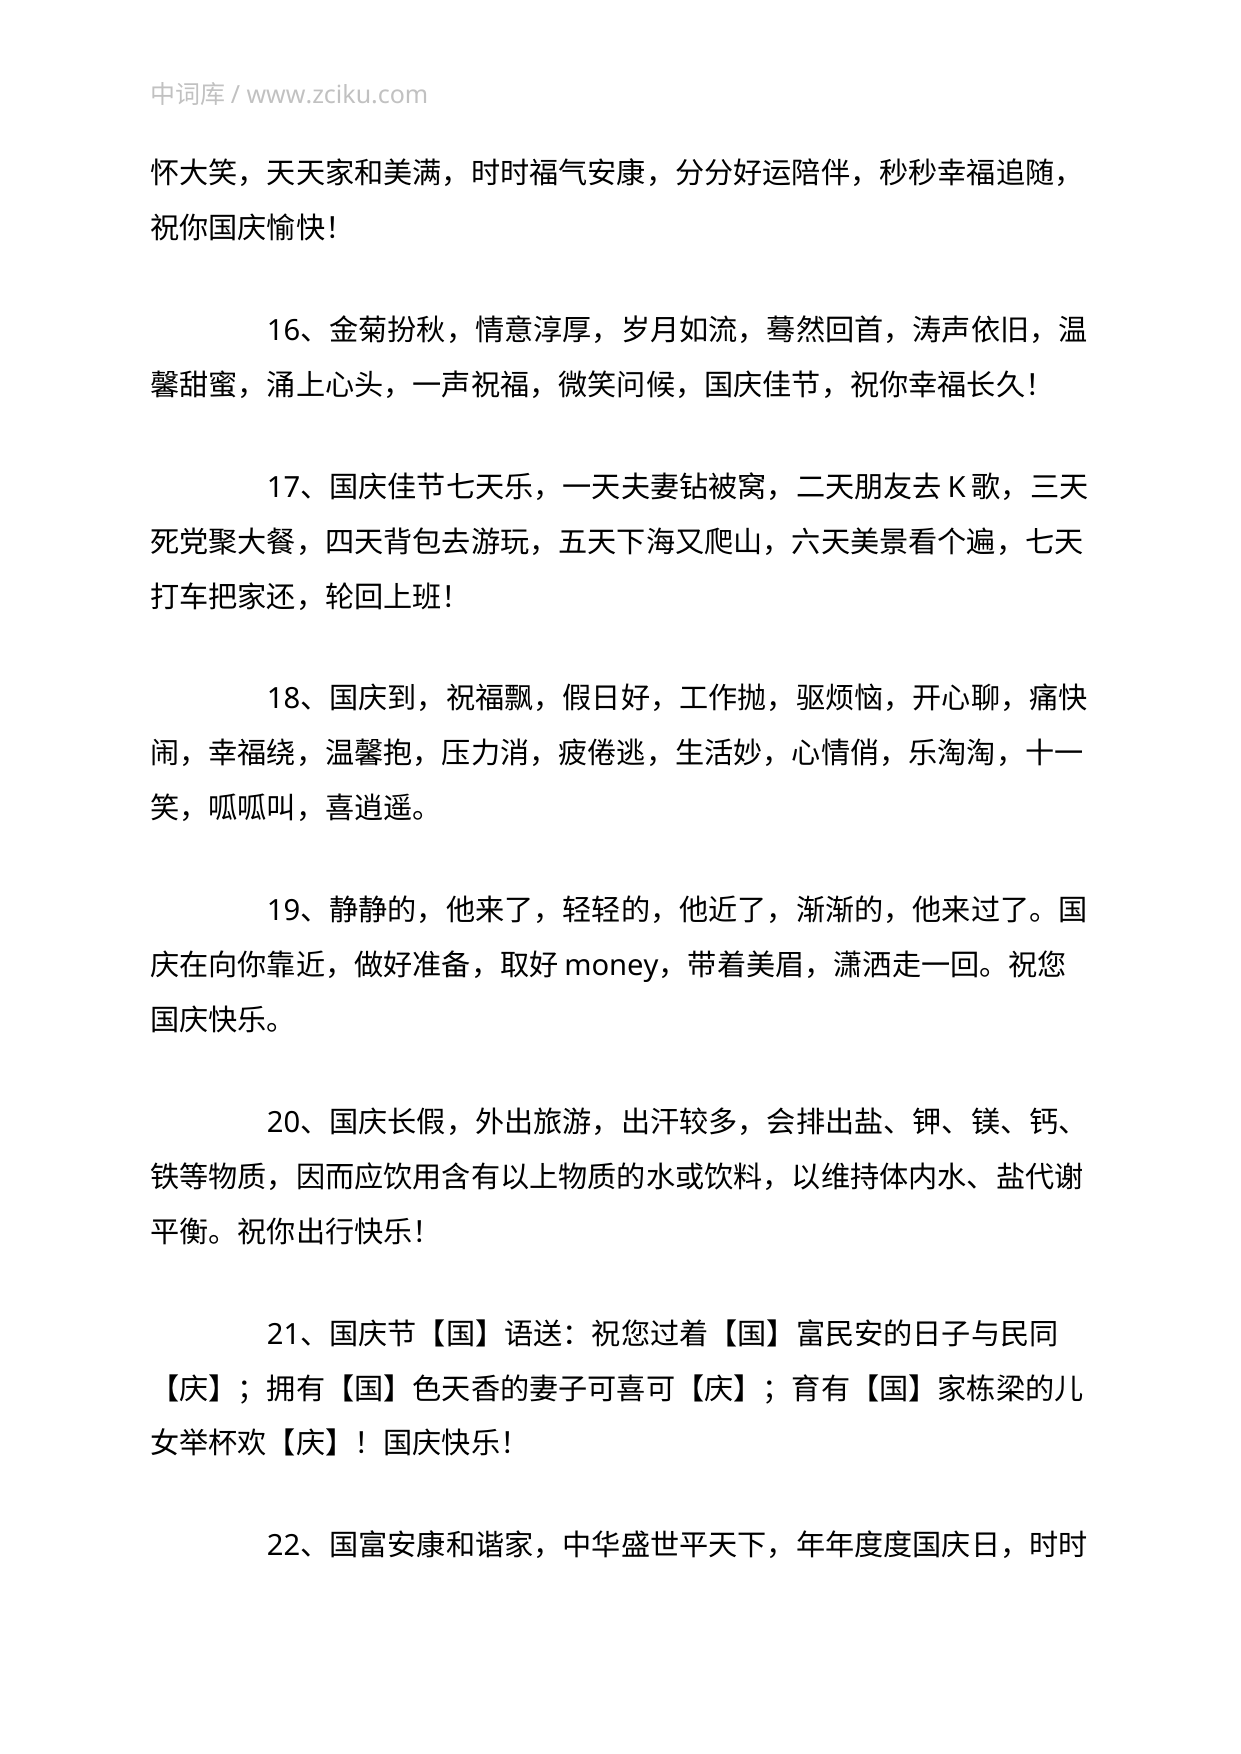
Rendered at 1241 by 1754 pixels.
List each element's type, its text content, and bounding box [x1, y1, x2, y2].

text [150, 150, 1090, 247]
text 16、金菊扮秋，情意淳厚，岁月如流，蓦然回首，涛声依旧，温馨甜蜜，涌上心头，一声祝福，微笑问候，国庆佳节，祝你幸福长久！ [150, 307, 1090, 404]
text 19、静静的，他来了，轻轻的，他近了，渐渐的，他来过了。国庆在向你靠近，做好准备，取好money，带着美眉，潇洒走一回。祝您国庆快乐。 [150, 887, 1090, 1039]
text 20、国庆长假，外出旅游，出汗较多，会排出盐、钾、镁、钙、铁等物质，因而应饮用含有以上物质的水或饮料，以维持体内水、盐代谢平衡。祝你出行快乐！ [150, 1098, 1090, 1251]
text 21、国庆节【国】语送：祝您过着【国】富民安的日子与民同【庆】；拥有【国】色天香的妻子可喜可【庆】；育有【国】家栋梁的儿女举杯欢【庆】！国庆快乐！ [150, 1310, 1090, 1462]
text 17、国庆佳节七天乐，一天夫妻钻被窝，二天朋友去K歌，三天死党聚大餐，四天背包去游玩，五天下海又爬山，六天美景看个遍，七天打车把家还，轮回上班！ [150, 463, 1090, 616]
text 18、国庆到，祝福飘，假日好，工作抛，驱烦恼，开心聊，痛快闹，幸福绕，温馨抱，压力消，疲倦逃，生活妙，心情俏，乐淘淘，十一笑，呱呱叫，喜逍遥。 [150, 675, 1090, 827]
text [150, 1522, 1090, 1564]
